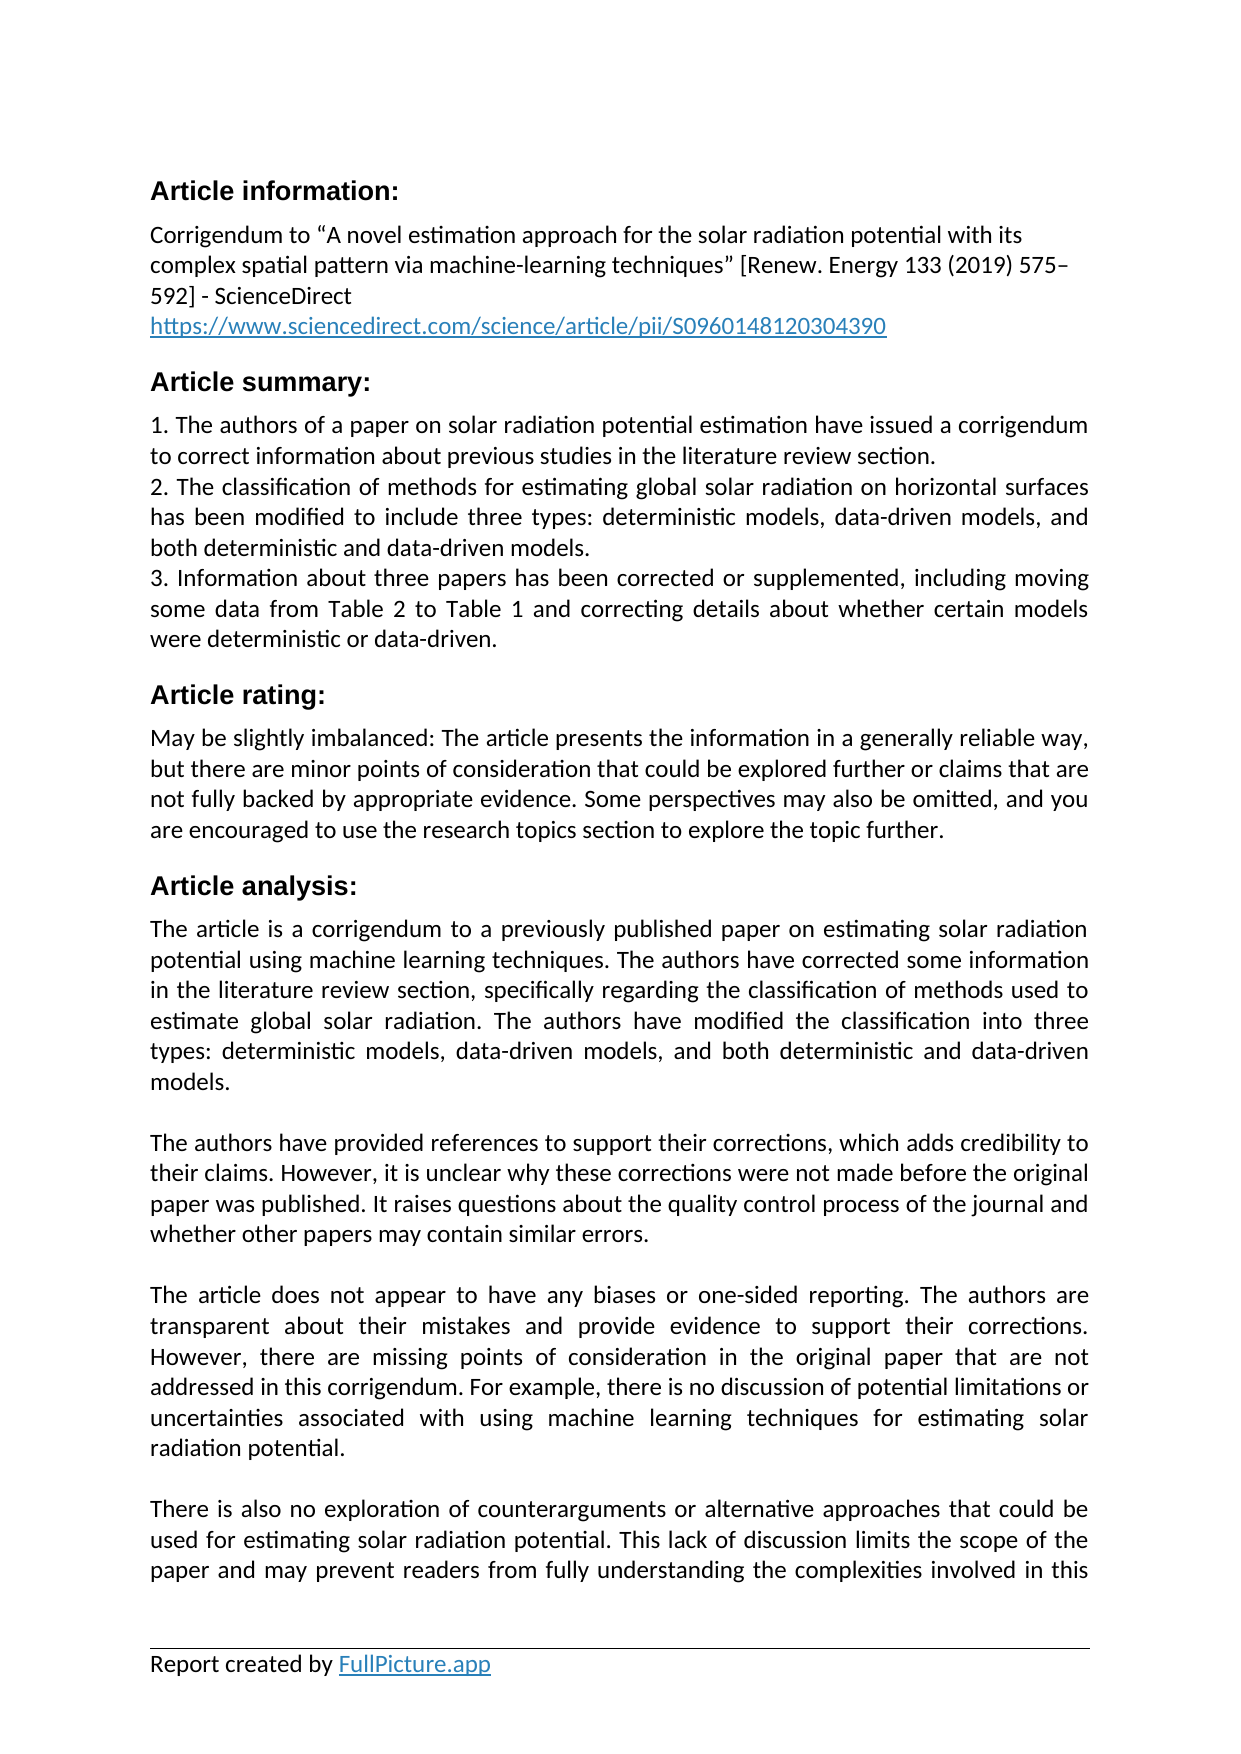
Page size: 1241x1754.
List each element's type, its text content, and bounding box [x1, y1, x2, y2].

text 3. Information about three papers has been corrected or supplemented, including moving some data from Table 2 to Table 1 and correcting details about whether certain models were deterministic or data-driven. [150, 562, 1090, 654]
text The authors have provided references to support their corrections, which adds credibility to their claims. However, it is unclear why these corrections were not made before the original paper was published. It raises questions about the quality control process of the journal and whether other papers may contain similar errors. [150, 1127, 1090, 1249]
text The article does not appear to have any biases or one-sided reporting. The authors are transparent about their mistakes and provide evidence to support their corrections. However, there are missing points of consideration in the original paper that are not addressed in this corrigendum. For example, there is no discussion of potential limitations or uncertainties associated with using machine learning techniques for estimating solar radiation potential. [150, 1279, 1090, 1463]
text Corrigendum to “A novel estimation approach for the solar radiation potential with its complex spatial pattern via machine-learning techniques” [Renew. Energy 133 (2019) 575–592] - ScienceDirecthttps://www.sciencedirect.com/science/article/pii/S0960148120304390 [150, 219, 1090, 341]
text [150, 1493, 1090, 1585]
text The article is a corrigendum to a previously published paper on estimating solar radiation potential using machine learning techniques. The authors have corrected some information in the literature review section, specifically regarding the classification of methods used to estimate global solar radiation. The authors have modified the classification into three types: deterministic models, data-driven models, and both deterministic and data-driven models. [150, 913, 1090, 1096]
text May be slightly imbalanced: The article presents the information in a generally reliable way, but there are minor points of consideration that could be explored further or claims that are not fully backed by appropriate evidence. Some perspectives may also be omitted, and you are encouraged to use the research topics section to explore the topic further. [150, 722, 1090, 844]
subtitle Article rating: [150, 679, 1090, 710]
text 1. The authors of a paper on solar radiation potential estimation have issued a corrigendum to correct information about previous studies in the literature review section. [150, 409, 1090, 471]
subtitle Article information: [150, 175, 1090, 206]
text 2. The classification of methods for estimating global solar radiation on horizontal surfaces has been modified to include three types: deterministic models, data-driven models, and both deterministic and data-driven models. [150, 471, 1090, 562]
subtitle Article analysis: [150, 869, 1090, 901]
subtitle Article summary: [150, 366, 1090, 397]
